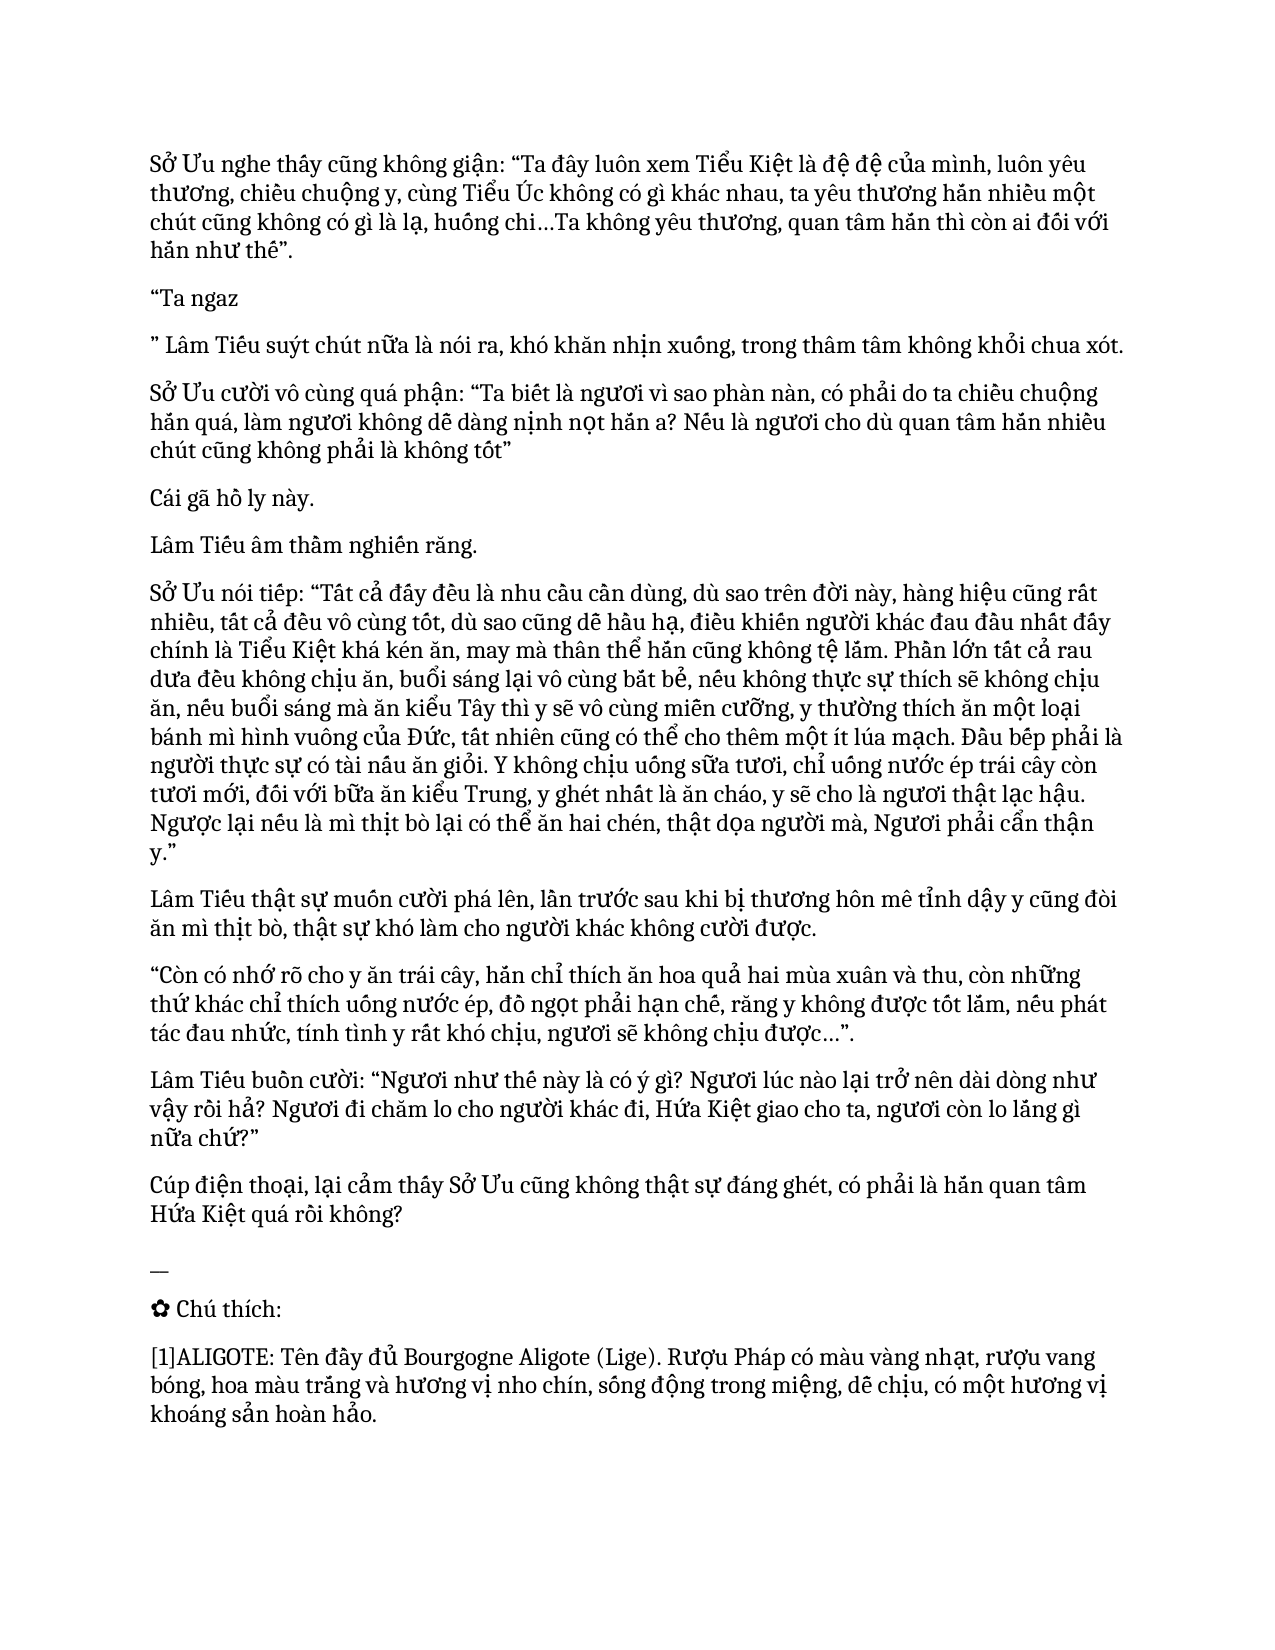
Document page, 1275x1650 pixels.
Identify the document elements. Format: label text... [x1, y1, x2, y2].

text __ [150, 1247, 1125, 1276]
text Lâm Tiếu buồn cười: “Ngươi như thế này là có ý gì? Ngươi lúc nào lại trở nên dài dòng như vậy rồi hả? Ngươi đi chăm lo cho người khác đi, Hứa Kiệt giao cho ta, ngươi còn lo lắng gì nữa chứ?” [150, 1066, 1125, 1152]
text “Ta ngaz [150, 284, 1125, 312]
text ” Lâm Tiếu suýt chút nữa là nói ra, khó khăn nhịn xuống, trong thâm tâm không khỏi chua xót. [150, 331, 1125, 360]
text Cúp điện thoại, lại cảm thấy Sở Ưu cũng không thật sự đáng ghét, có phải là hắn quan tâm Hứa Kiệt quá rồi không? [150, 1171, 1125, 1229]
text Sở Ưu cười vô cùng quá phận: “Ta biết là ngươi vì sao phàn nàn, có phải do ta chiều chuộng hắn quá, làm ngươi không dễ dàng nịnh nọt hắn a? Nếu là ngươi cho dù quan tâm hắn nhiều chút cũng không phải là không tốt” [150, 379, 1125, 465]
text Lâm Tiếu thật sự muốn cười phá lên, lần trước sau khi bị thương hôn mê tỉnh dậy y cũng đòi ăn mì thịt bò, thật sự khó làm cho người khác không cười được. [150, 885, 1125, 942]
text “Còn có nhớ rõ cho y ăn trái cây, hắn chỉ thích ăn hoa quả hai mùa xuân và thu, còn những thứ khác chỉ thích uống nước ép, đồ ngọt phải hạn chế, răng y không được tốt lắm, nếu phát tác đau nhức, tính tình y rất khó chịu, ngươi sẽ không chịu được…”. [150, 961, 1125, 1047]
text Lâm Tiếu âm thầm nghiến răng. [150, 531, 1125, 560]
text Sở Ưu nghe thấy cũng không giận: “Ta đây luôn xem Tiểu Kiệt là đệ đệ của mình, luôn yêu thương, chiều chuộng y, cùng Tiểu Úc không có gì khác nhau, ta yêu thương hắn nhiều một chút cũng không có gì là lạ, huống chi…Ta không yêu thương, quan tâm hắn thì còn ai đối với hắn như thế”. [150, 150, 1125, 265]
text Cái gã hồ ly này. [150, 484, 1125, 512]
text ✿ Chú thích: [150, 1295, 1125, 1324]
text [1]ALIGOTE: Tên đầy đủ Bourgogne Aligote (Lige). Rượu Pháp có màu vàng nhạt, rượu vang bóng, hoa màu trắng và hương vị nho chín, sống động trong miệng, dễ chịu, có một hương vị khoáng sản hoàn hảo. [150, 1342, 1125, 1429]
text Sở Ưu nói tiếp: “Tất cả đấy đều là nhu cầu cần dùng, dù sao trên đời này, hàng hiệu cũng rất nhiều, tất cả đều vô cùng tốt, dù sao cũng dễ hầu hạ, điều khiến người khác đau đầu nhất đấy chính là Tiểu Kiệt khá kén ăn, may mà thân thể hắn cũng không tệ lắm. Phần lớn tất cả rau dưa đều không chịu ăn, buổi sáng lại vô cùng bắt bẻ, nếu không thực sự thích sẽ không chịu ăn, nếu buổi sáng mà ăn kiểu Tây thì y sẽ vô cùng miễn cưỡng, y thường thích ăn một loại bánh mì hình vuông của Đức, tất nhiên cũng có thể cho thêm một ít lúa mạch. Đầu bếp phải là người thực sự có tài nấu ăn giỏi. Y không chịu uống sữa tươi, chỉ uống nước ép trái cây còn tươi mới, đối với bữa ăn kiểu Trung, y ghét nhất là ăn cháo, y sẽ cho là ngươi thật lạc hậu. Ngược lại nếu là mì thịt bò lại có thể ăn hai chén, thật dọa người mà, Ngươi phải cẩn thận y.” [150, 579, 1125, 866]
